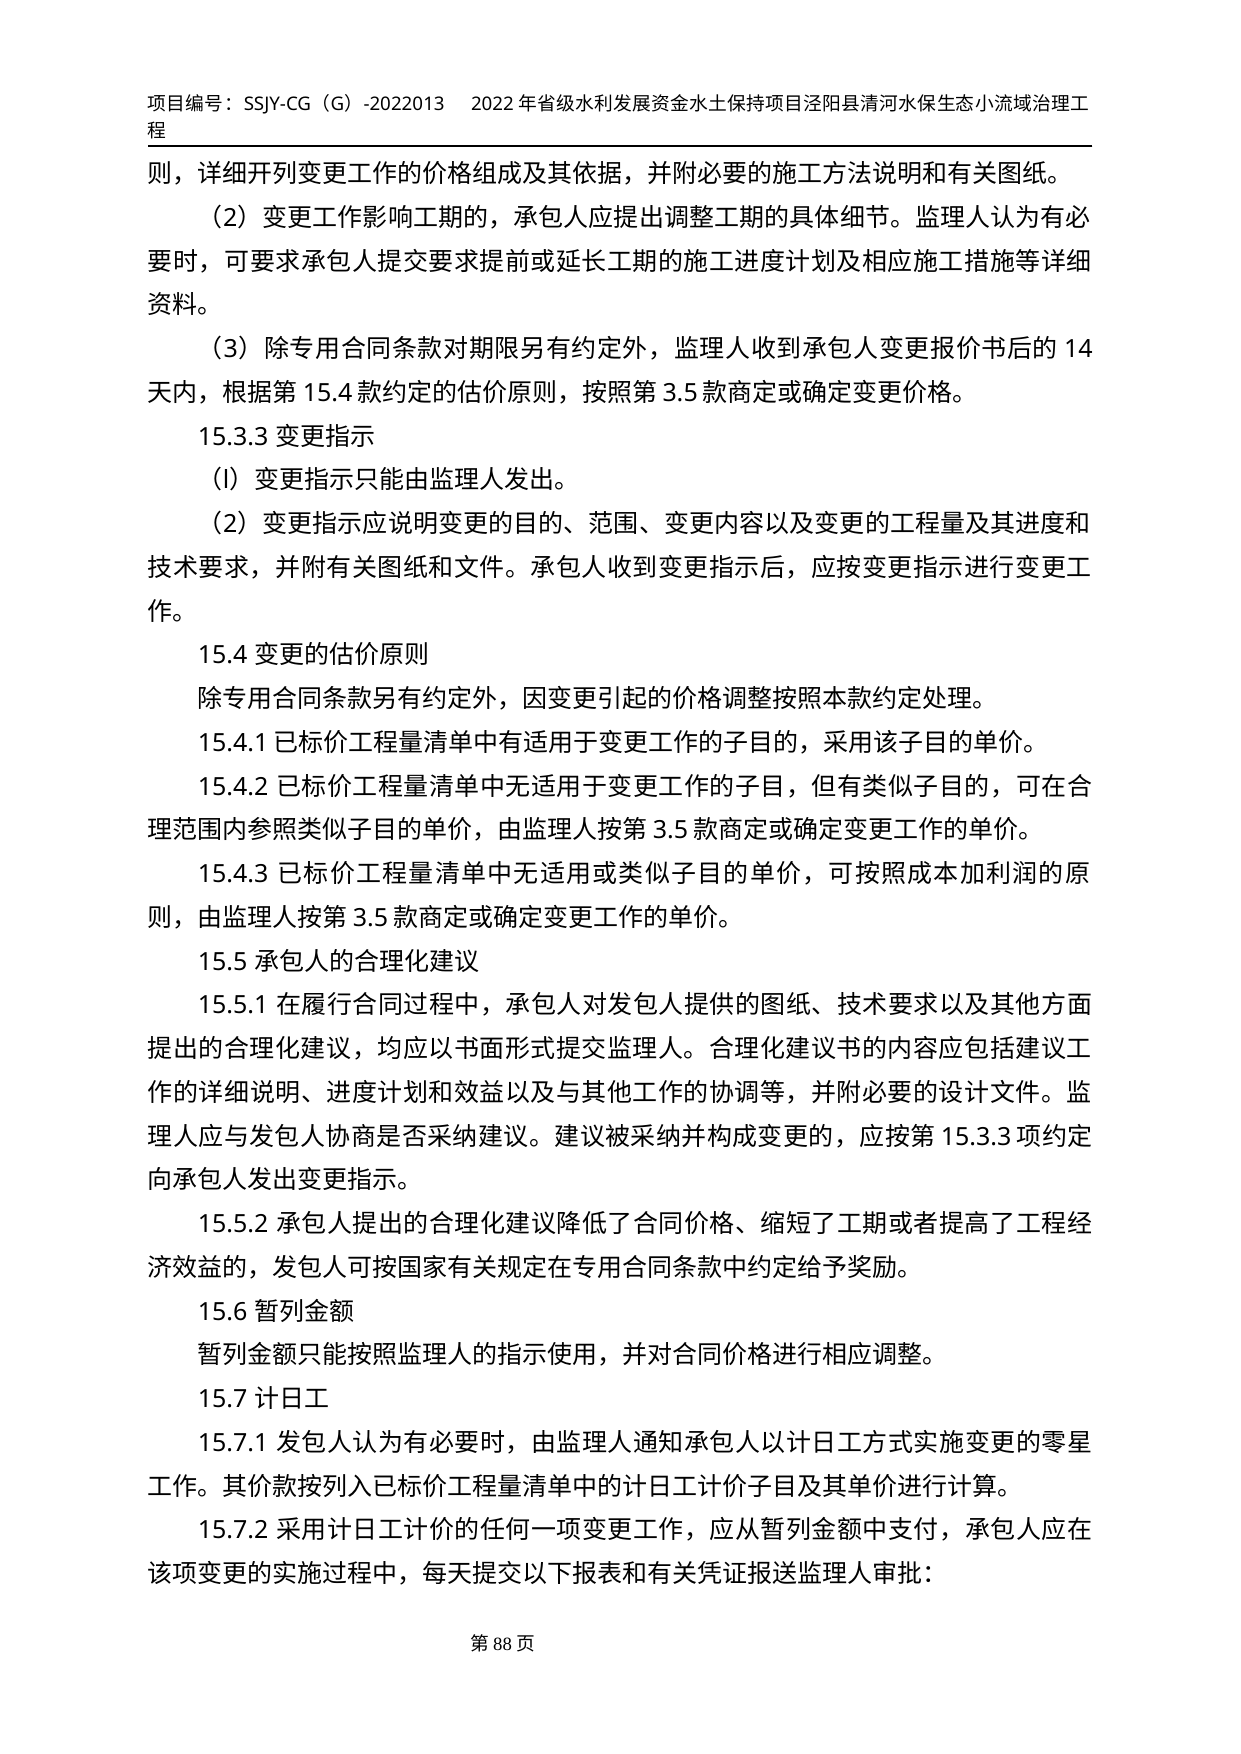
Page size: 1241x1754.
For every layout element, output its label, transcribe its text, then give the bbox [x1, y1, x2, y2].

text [148, 148, 1092, 191]
subtitle 15.4 变更的估价原则 [148, 629, 1092, 673]
text 15.7.2 采用计日工计价的任何一项变更工作，应从暂列金额中支付，承包人应在该项变更的实施过程中，每天提交以下报表和有关凭证报送监理人审批： [148, 1504, 1092, 1591]
text （2）变更指示应说明变更的目的、范围、变更内容以及变更的工程量及其进度和技术要求，并附有关图纸和文件。承包人收到变更指示后，应按变更指示进行变更工作。 [148, 498, 1092, 629]
subtitle 15.5 承包人的合理化建议 [148, 935, 1092, 979]
subtitle 15.7 计日工 [148, 1373, 1092, 1416]
text 除专用合同条款另有约定外，因变更引起的价格调整按照本款约定处理。 [148, 673, 1092, 716]
text 15.5.2 承包人提出的合理化建议降低了合同价格、缩短了工期或者提高了工程经济效益的，发包人可按国家有关规定在专用合同条款中约定给予奖励。 [148, 1198, 1092, 1285]
text 15.5.1 在履行合同过程中，承包人对发包人提供的图纸、技术要求以及其他方面提出的合理化建议，均应以书面形式提交监理人。合理化建议书的内容应包括建议工作的详细说明、进度计划和效益以及与其他工作的协调等，并附必要的设计文件。监理人应与发包人协商是否采纳建议。建议被采纳并构成变更的，应按第15.3.3项约定向承包人发出变更指示。 [148, 979, 1092, 1198]
text （2）变更工作影响工期的，承包人应提出调整工期的具体细节。监理人认为有必要时，可要求承包人提交要求提前或延长工期的施工进度计划及相应施工措施等详细资料。 [148, 191, 1092, 323]
text 15.4.3 已标价工程量清单中无适用或类似子目的单价，可按照成本加利润的原则，由监理人按第3.5款商定或确定变更工作的单价。 [148, 848, 1092, 935]
subtitle 15.6 暂列金额 [148, 1285, 1092, 1329]
text 暂列金额只能按照监理人的指示使用，并对合同价格进行相应调整。 [148, 1329, 1092, 1373]
text 15.4.1已标价工程量清单中有适用于变更工作的子目的，采用该子目的单价。 [148, 716, 1092, 760]
text （l）变更指示只能由监理人发出。 [148, 454, 1092, 498]
text 15.7.1 发包人认为有必要时，由监理人通知承包人以计日工方式实施变更的零星工作。其价款按列入已标价工程量清单中的计日工计价子目及其单价进行计算。 [148, 1416, 1092, 1504]
text 15.4.2 已标价工程量清单中无适用于变更工作的子目，但有类似子目的，可在合理范围内参照类似子目的单价，由监理人按第3.5款商定或确定变更工作的单价。 [148, 760, 1092, 848]
text （3）除专用合同条款对期限另有约定外，监理人收到承包人变更报价书后的14天内，根据第15.4款约定的估价原则，按照第3.5款商定或确定变更价格。 [148, 323, 1092, 410]
text 15.3.3 变更指示 [148, 410, 1092, 454]
